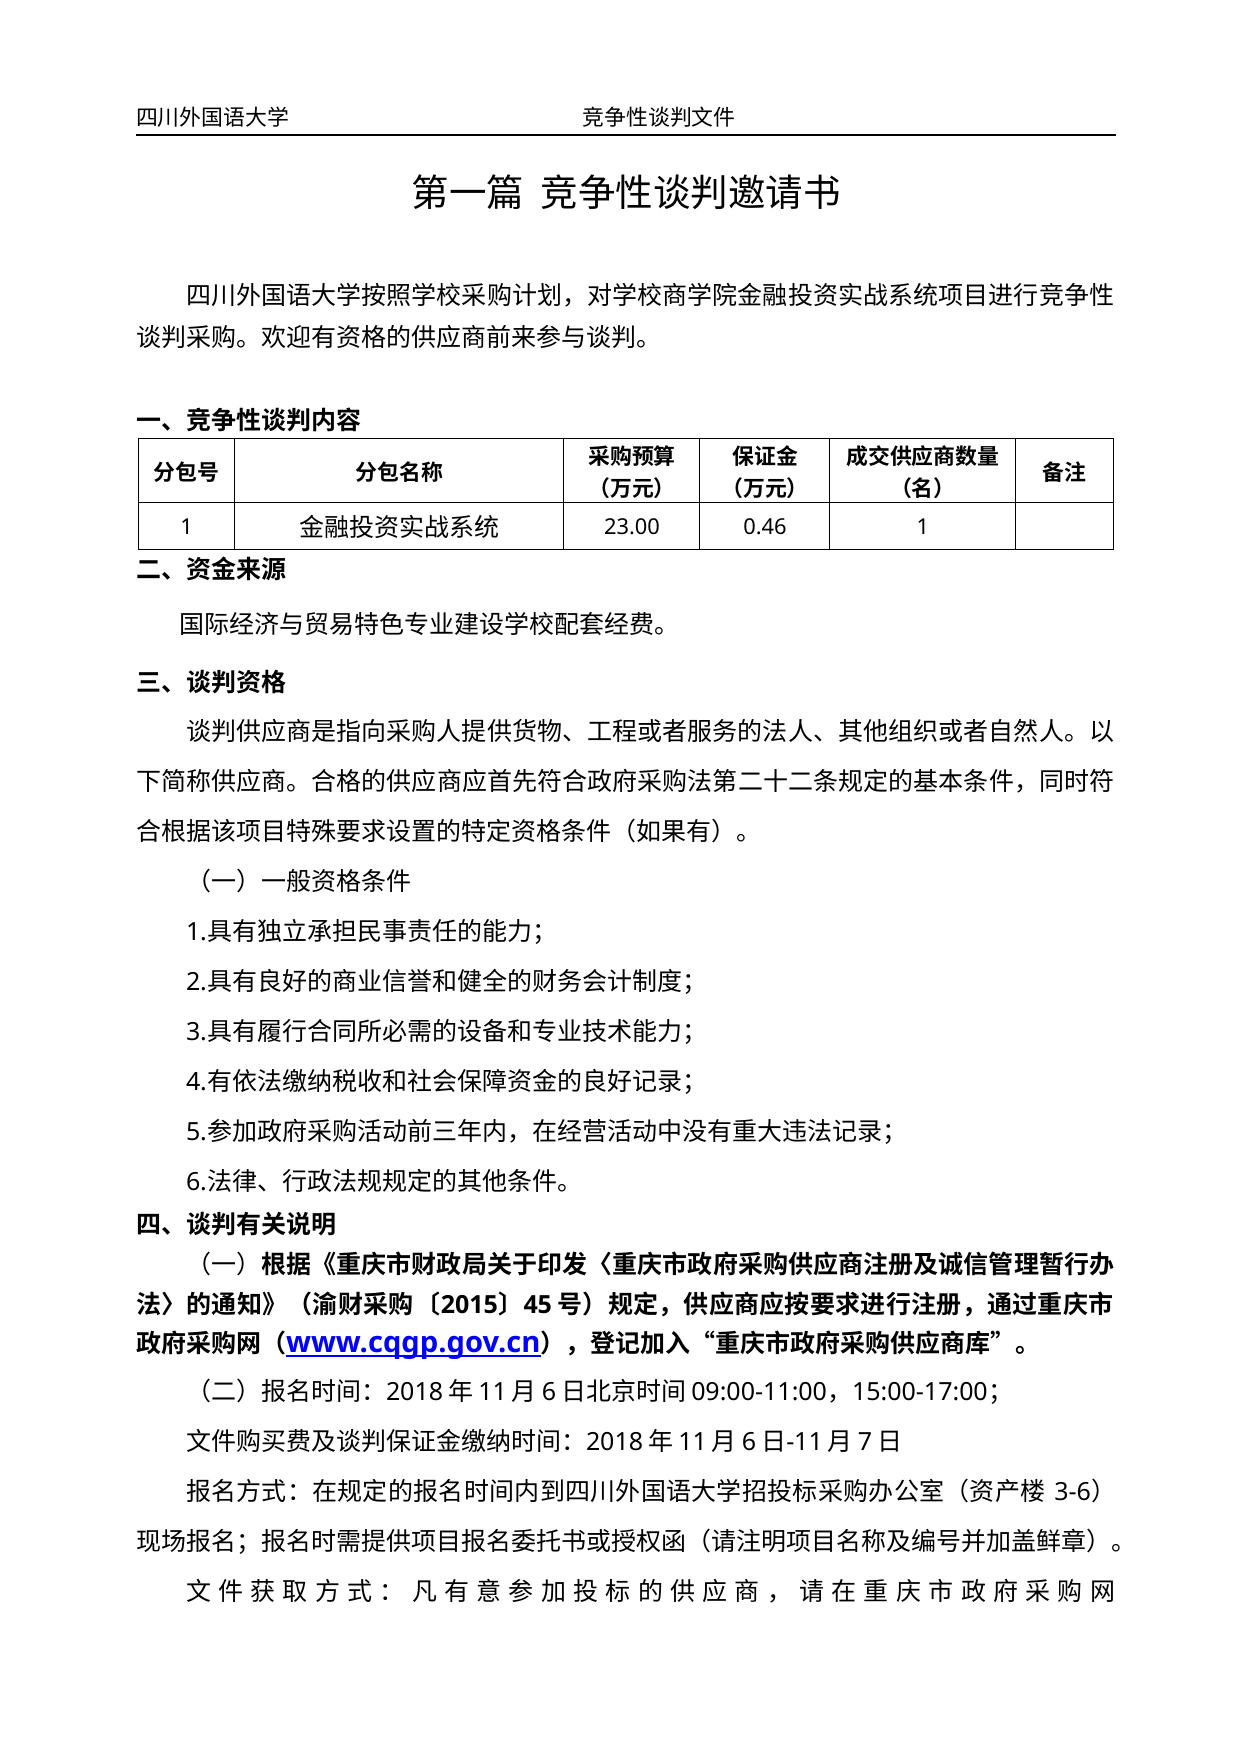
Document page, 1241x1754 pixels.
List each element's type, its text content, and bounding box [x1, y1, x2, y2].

table_header 分包名称 [235, 439, 563, 502]
table_header 保证金 （万元） [700, 439, 829, 502]
subtitle 四、谈判有关说明 [136, 1200, 1116, 1242]
table_header 备注 [1016, 439, 1113, 502]
text 1.具有独立承担民事责任的能力； [136, 900, 1116, 950]
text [136, 1561, 1116, 1611]
text 3.具有履行合同所必需的设备和专业技术能力； [136, 1000, 1116, 1050]
table_cell 金融投资实战系统 [235, 503, 563, 549]
text 6.法律、行政法规规定的其他条件。 [136, 1150, 1116, 1200]
text 2.具有良好的商业信誉和健全的财务会计制度； [136, 950, 1116, 1000]
table_cell 0.46 [700, 503, 829, 549]
table_header 采购预算 （万元） [564, 439, 699, 502]
text 国际经济与贸易特色专业建设学校配套经费。 [136, 604, 1116, 640]
text 谈判供应商是指向采购人提供货物、工程或者服务的法人、其他组织或者自然人。以下简称供应商。合格的供应商应首先符合政府采购法第二十二条规定的基本条件，同时符合根据该项目特殊要求设置的特定资格条件（如果有）。 [136, 700, 1116, 850]
subtitle 二、资金来源 [136, 550, 1116, 586]
text 文件购买费及谈判保证金缴纳时间：2018年11月6日-11月7日 [136, 1411, 1116, 1461]
text （二）报名时间：2018年11月6日北京时间09:00-11:00，15:00-17:00； [136, 1361, 1116, 1411]
text 5.参加政府采购活动前三年内，在经营活动中没有重大违法记录； [136, 1100, 1116, 1150]
text 4.有依法缴纳税收和社会保障资金的良好记录； [136, 1050, 1116, 1100]
table_cell 23.00 [564, 503, 699, 549]
text （一）根据《重庆市财政局关于印发〈重庆市政府采购供应商注册及诚信管理暂行办法〉的通知》（渝财采购〔2015〕45号）规定，供应商应按要求进行注册，通过重庆市政府采购网（www.cqgp.gov.cn），登记加入“重庆市政府采购供应商库”。 [136, 1242, 1116, 1361]
table_cell 1 [830, 503, 1015, 549]
subtitle 一、竞争性谈判内容 [136, 396, 1116, 438]
subtitle 第一篇 竞争性谈判邀请书 [136, 163, 1116, 217]
table_cell [1016, 503, 1113, 549]
table_header 分包号 [139, 439, 234, 502]
subtitle 三、谈判资格 [136, 658, 1116, 700]
text 四川外国语大学按照学校采购计划，对学校商学院金融投资实战系统项目进行竞争性谈判采购。欢迎有资格的供应商前来参与谈判。 [136, 271, 1116, 354]
table_header 成交供应商数量（名） [830, 439, 1015, 502]
table_cell 1 [139, 503, 234, 549]
text （一）一般资格条件 [136, 850, 1116, 900]
text 报名方式：在规定的报名时间内到四川外国语大学招投标采购办公室（资产楼3-6）现场报名；报名时需提供项目报名委托书或授权函（请注明项目名称及编号并加盖鲜章）。 [136, 1461, 1116, 1561]
